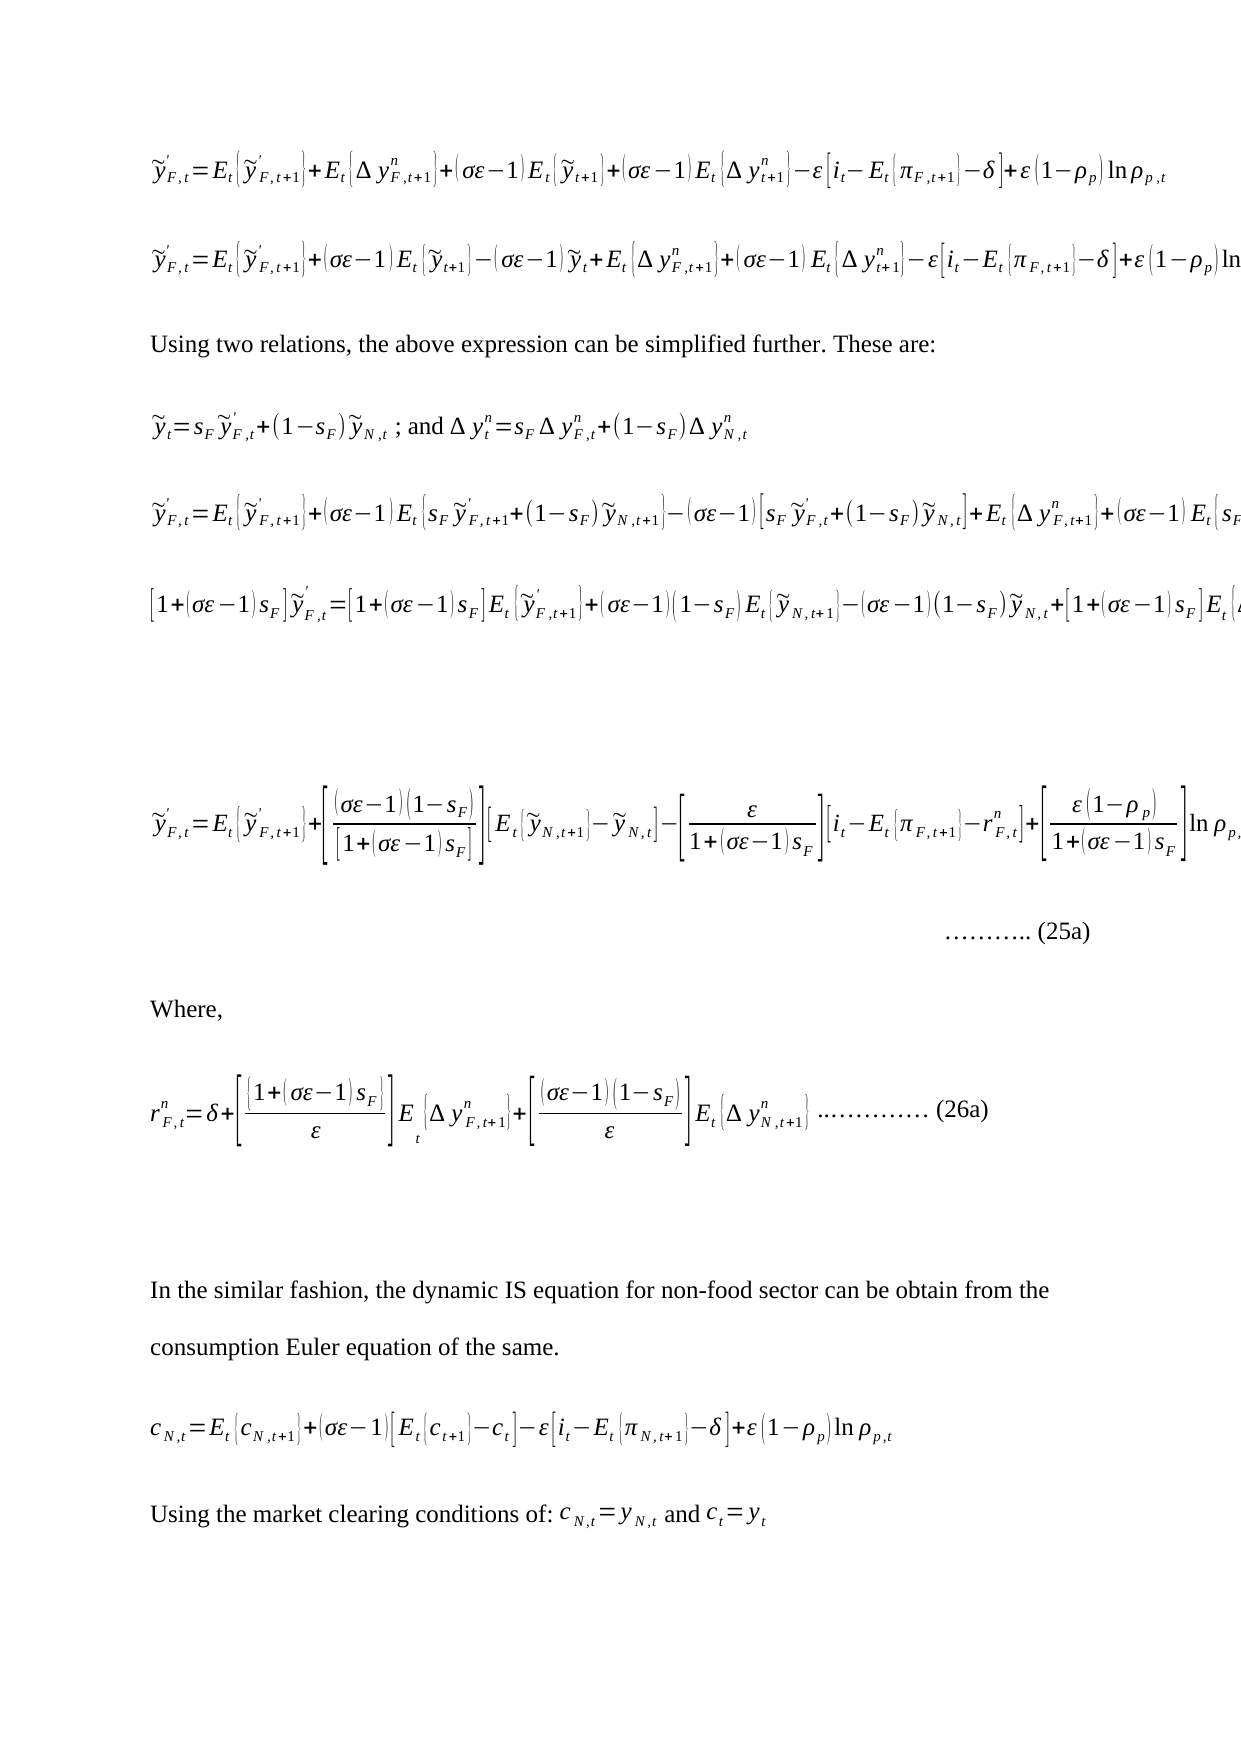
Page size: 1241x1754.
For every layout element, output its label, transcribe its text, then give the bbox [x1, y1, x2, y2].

text Using two relations, the above expression can be simplified further. These are: [150, 329, 1090, 358]
text In the similar fashion, the dynamic IS equation for non-food sector can be obtain from the consumption Euler equation of the same. [150, 1275, 1090, 1361]
text Where, [150, 994, 1090, 1023]
text ; and [150, 408, 1090, 443]
text ……….. (25a) [150, 916, 1090, 944]
text ..………… (26a) [150, 1072, 1090, 1147]
text Using the market clearing conditions of: and [150, 1498, 1090, 1529]
